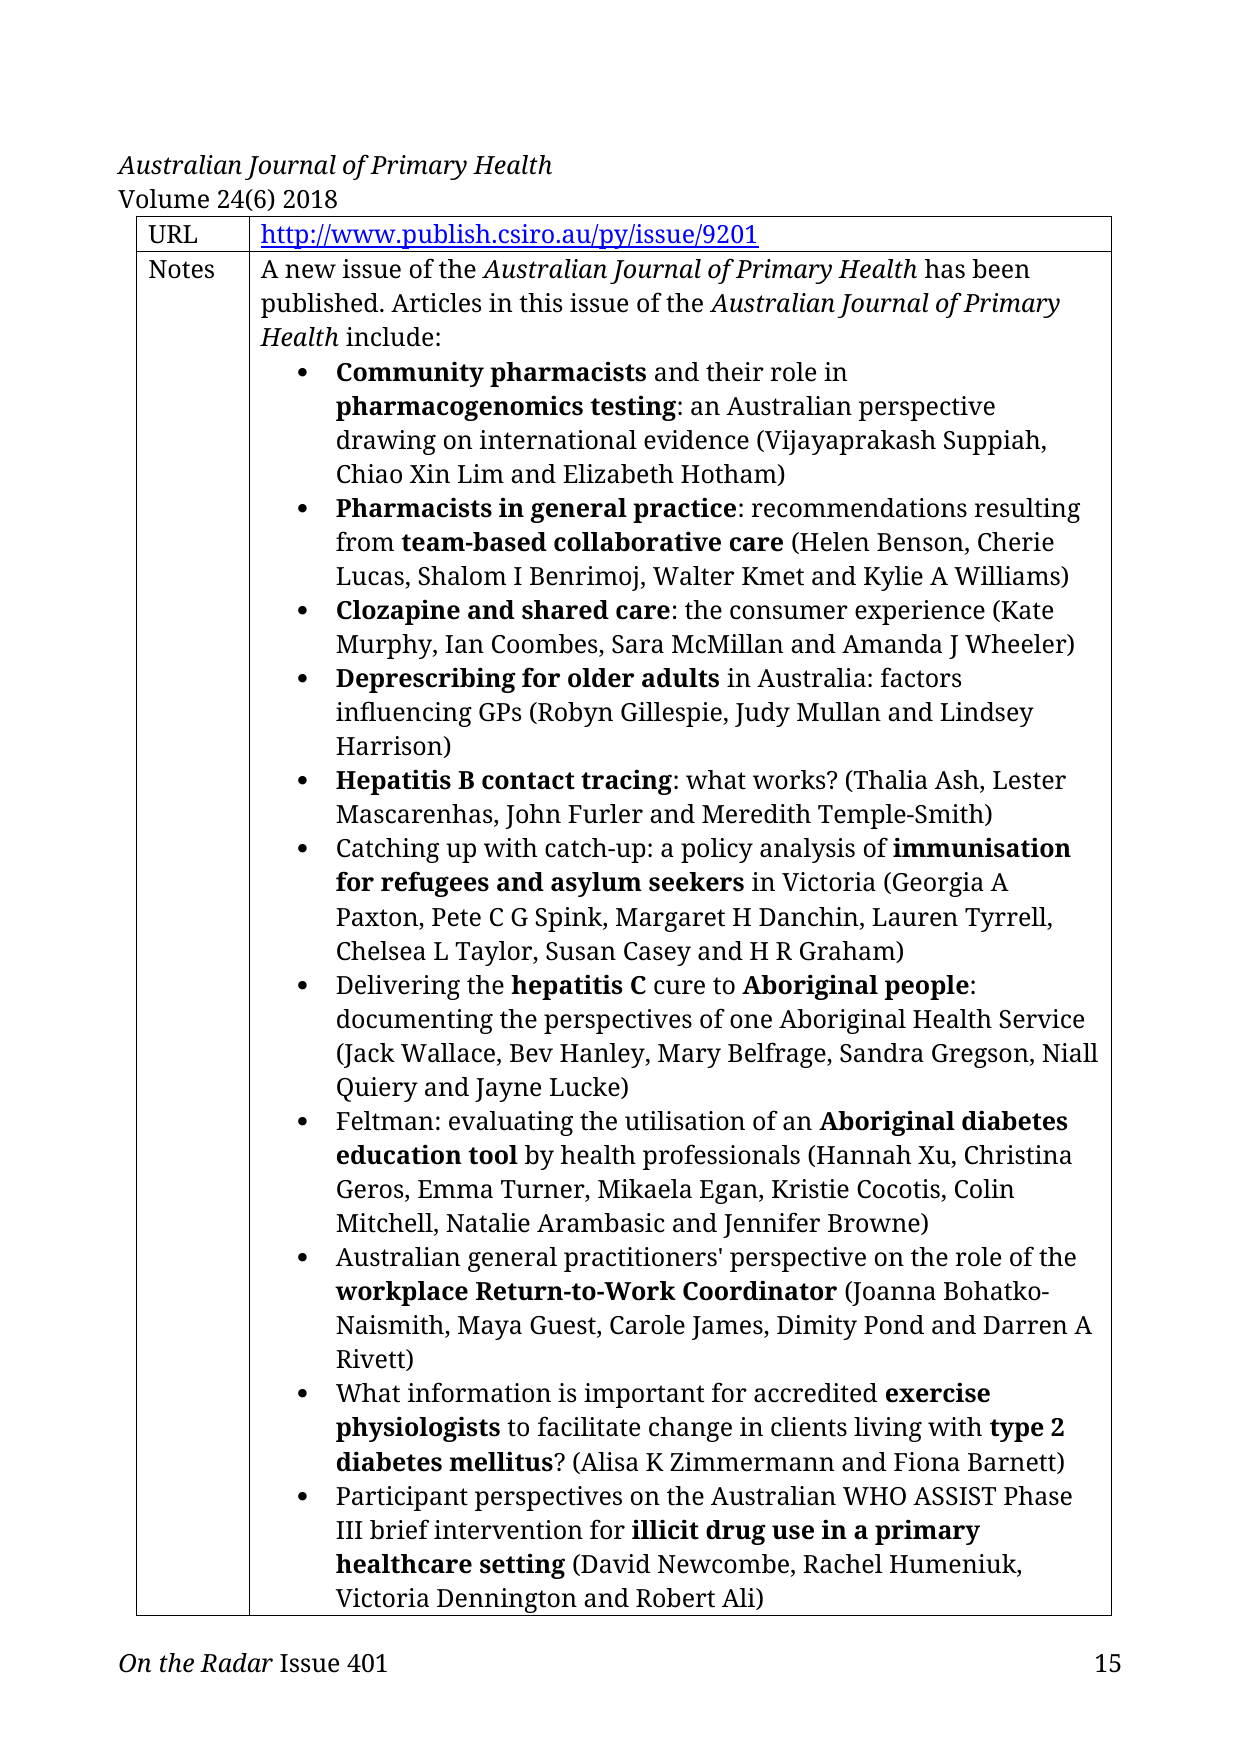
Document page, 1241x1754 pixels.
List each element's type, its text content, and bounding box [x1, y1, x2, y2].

text Australian Journal of Primary Health [118, 148, 1122, 182]
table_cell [250, 252, 1111, 1614]
table_cell Notes [137, 252, 249, 1614]
table_header URL [137, 217, 249, 251]
text Volume 24(6) 2018 [118, 182, 1122, 216]
table_header http://www.publish.csiro.au/py/issue/9201 [250, 217, 1111, 251]
